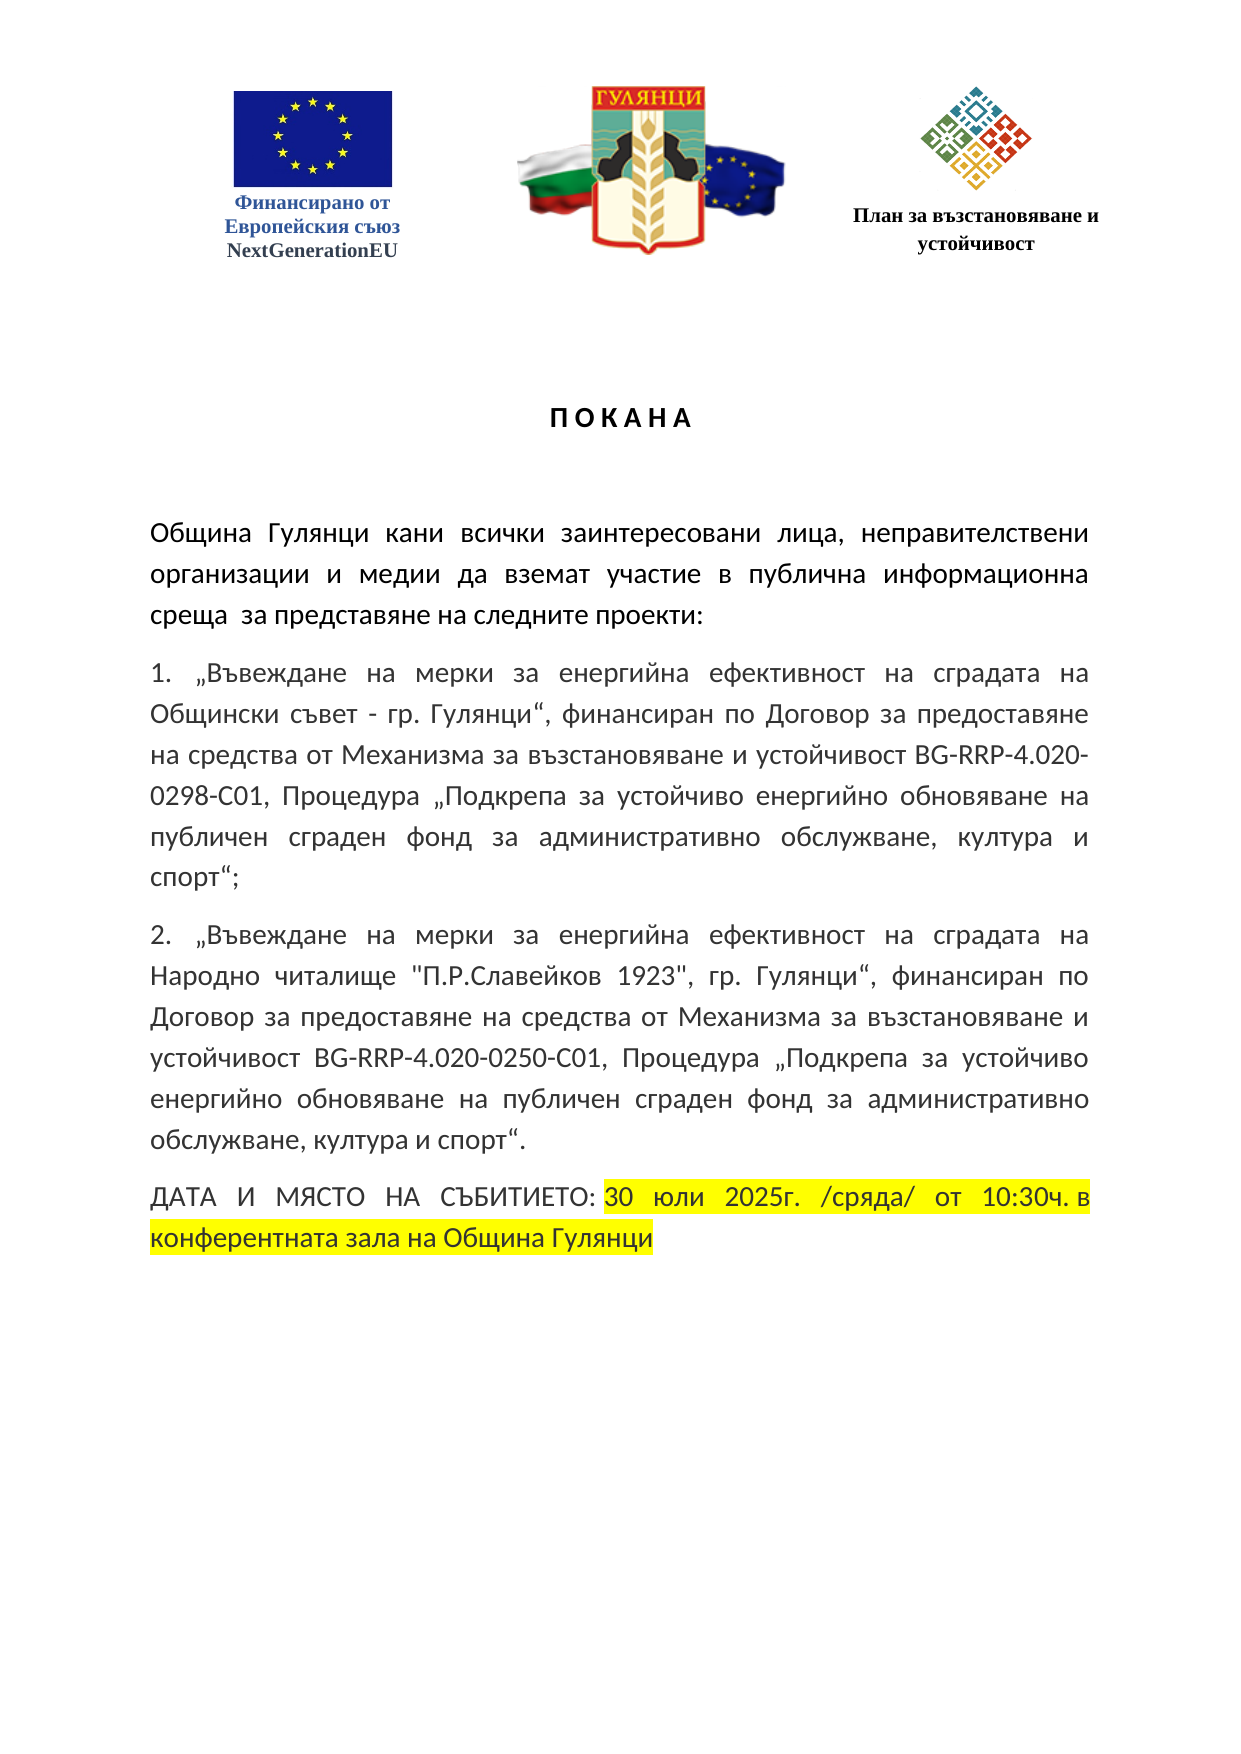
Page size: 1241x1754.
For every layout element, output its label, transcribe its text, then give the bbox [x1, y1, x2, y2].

text Община Гулянци кани всички заинтересовани лица, неправителствени организации и медии да вземат участие в публична информационна среща за представяне на следните проекти: [150, 514, 1090, 632]
text ДАТА И МЯСТО НА СЪБИТИЕТО: 30 юли 2025г. /сряда/ от 10:30ч. в конферентната зала на Община Гулянци [150, 1178, 1090, 1255]
list „Въвеждане на мерки за енергийна ефективност на сградата на Общински съвет - гр. Гулянци“, финансиран по Договор за предоставяне на средства от Механизма за възстановяване и устойчивост BG-RRP-4.020-0298-С01, Процедура „Подкрепа за устойчиво енергийно обновяване на публичен сграден фонд за административно обслужване, култура и спорт“; [150, 654, 1090, 818]
picture [919, 86, 1033, 191]
text П О К А Н А [150, 399, 1090, 435]
list „Въвеждане на мерки за енергийна ефективност на сградата на Общински съвет - гр. Гулянци“, финансиран по Договор за предоставяне на средства от Механизма за възстановяване и устойчивост BG-RRP-4.020-0298-С01, Процедура „Подкрепа за устойчиво енергийно обновяване на публичен сграден фонд за административно обслужване, култура и спорт“; [150, 853, 1090, 894]
list „Въвеждане на мерки за енергийна ефективност на сградата на Народно читалище "П.Р.Славейков 1923", гр. Гулянци“, финансиран по Договор за предоставяне на средства от Механизма за възстановяване и устойчивост BG-RRP-4.020-0250-C01, Процедура „Подкрепа за устойчиво енергийно обновяване на публичен сграден фонд за административно обслужване, култура и спорт“. [150, 916, 1090, 1156]
picture [230, 91, 395, 190]
picture [516, 86, 787, 255]
